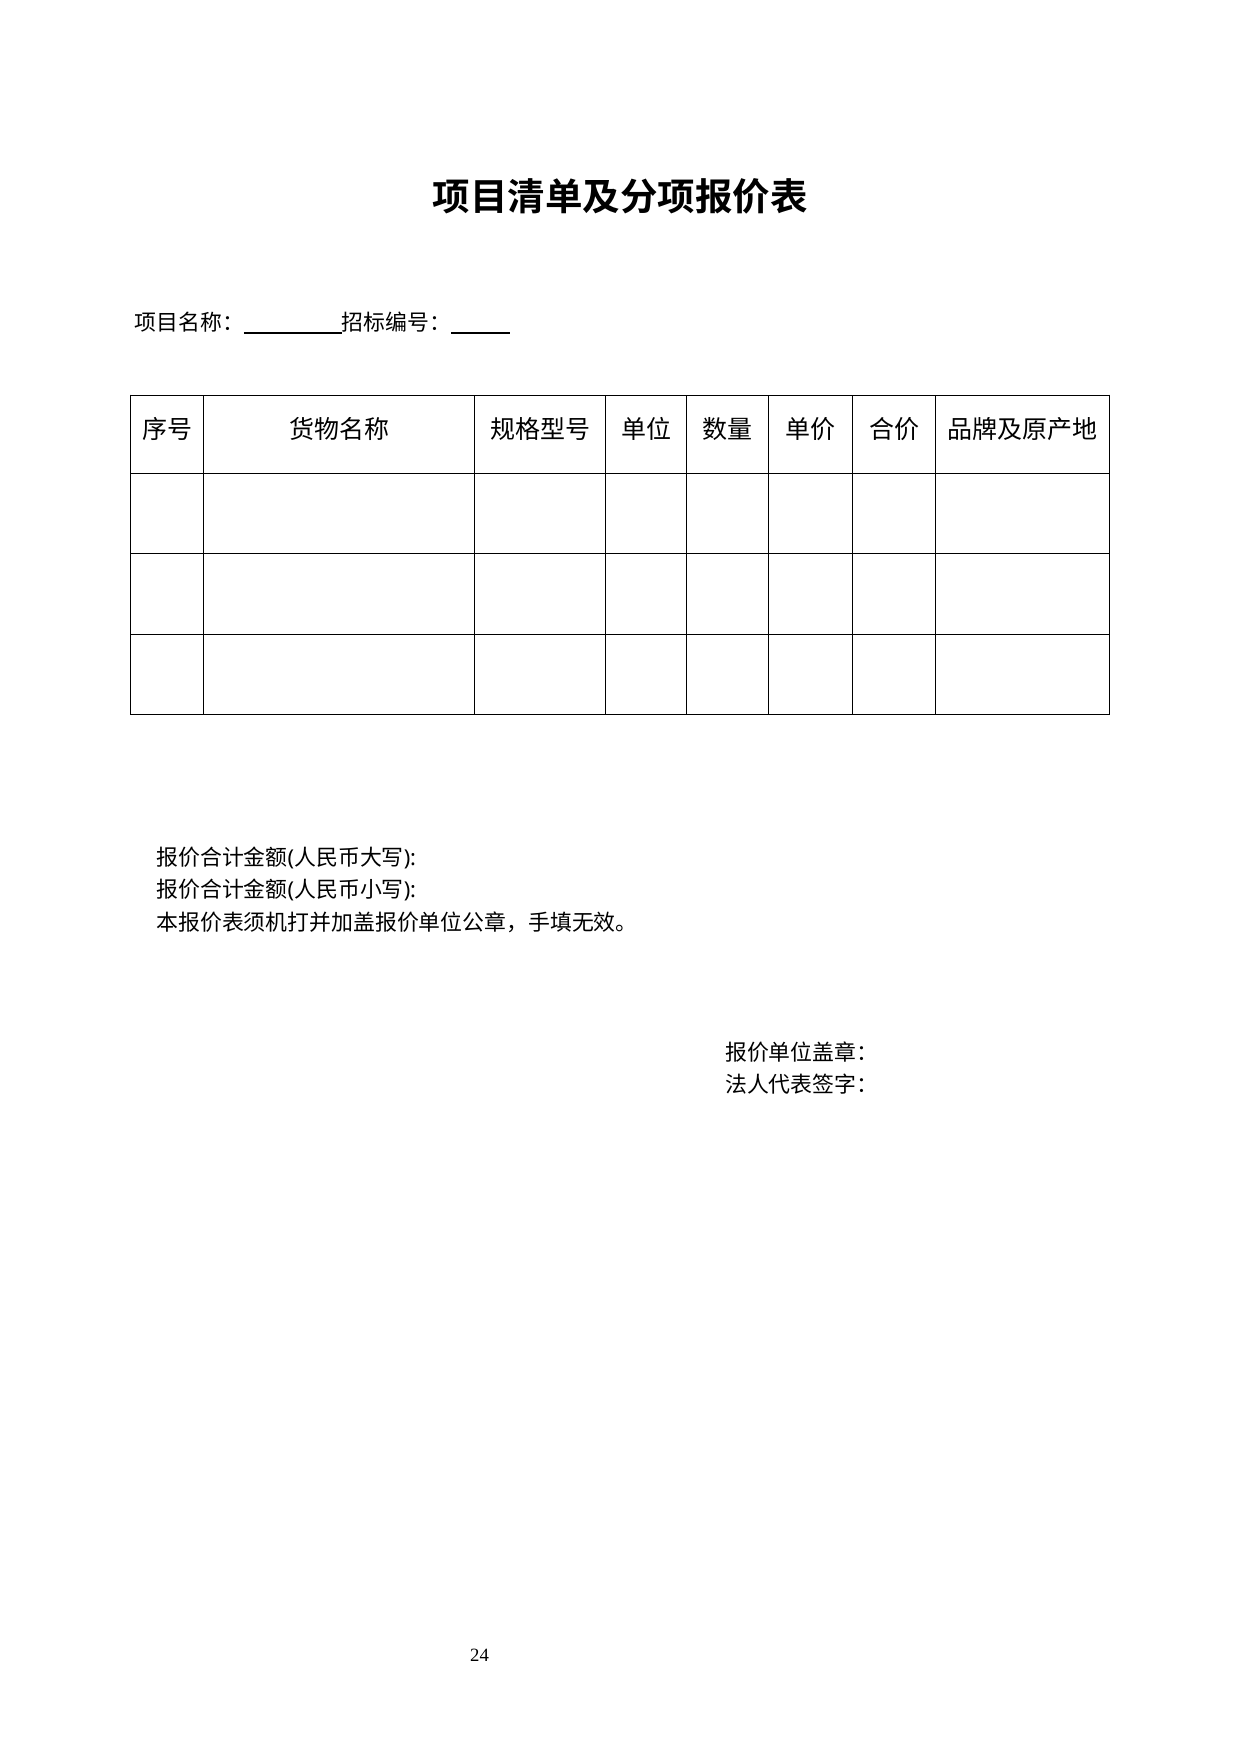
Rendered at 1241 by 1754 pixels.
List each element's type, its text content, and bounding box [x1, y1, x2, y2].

text 报价合计金额(人民币小写): [112, 872, 1128, 904]
table_header 单位 [606, 396, 686, 473]
table_cell [475, 554, 605, 634]
table_header 序号 [131, 396, 203, 473]
table_header 数量 [687, 396, 768, 473]
table_cell [204, 554, 474, 634]
table_header 规格型号 [475, 396, 605, 473]
table_cell [606, 635, 686, 714]
table_cell [936, 474, 1109, 553]
table_cell [769, 635, 852, 714]
table_header 合价 [853, 396, 935, 473]
table_cell [687, 635, 768, 714]
table_cell [936, 635, 1109, 714]
table_cell [606, 554, 686, 634]
table_cell [475, 635, 605, 714]
table_cell [131, 554, 203, 634]
table_cell [853, 554, 935, 634]
table_cell [769, 554, 852, 634]
table_cell [204, 635, 474, 714]
table_cell [687, 474, 768, 553]
table_cell [687, 554, 768, 634]
table_cell [131, 474, 203, 553]
text 项目名称： 招标编号： [112, 304, 1128, 337]
text 本报价表须机打并加盖报价单位公章，手填无效。 [112, 904, 1128, 937]
text 报价合计金额(人民币大写): [112, 839, 1128, 872]
table_cell [131, 635, 203, 714]
table_cell [204, 474, 474, 553]
table_header 货物名称 [204, 396, 474, 473]
table_header 单价 [769, 396, 852, 473]
table_header 品牌及原产地 [936, 396, 1109, 473]
text 法人代表签字： [112, 1067, 1128, 1099]
table_cell [936, 554, 1109, 634]
table_cell [606, 474, 686, 553]
table_cell [475, 474, 605, 553]
table_cell [853, 635, 935, 714]
table_cell [853, 474, 935, 553]
table_cell [769, 474, 852, 553]
text 报价单位盖章： [112, 1034, 1128, 1067]
text 项目清单及分项报价表 [112, 162, 1128, 227]
